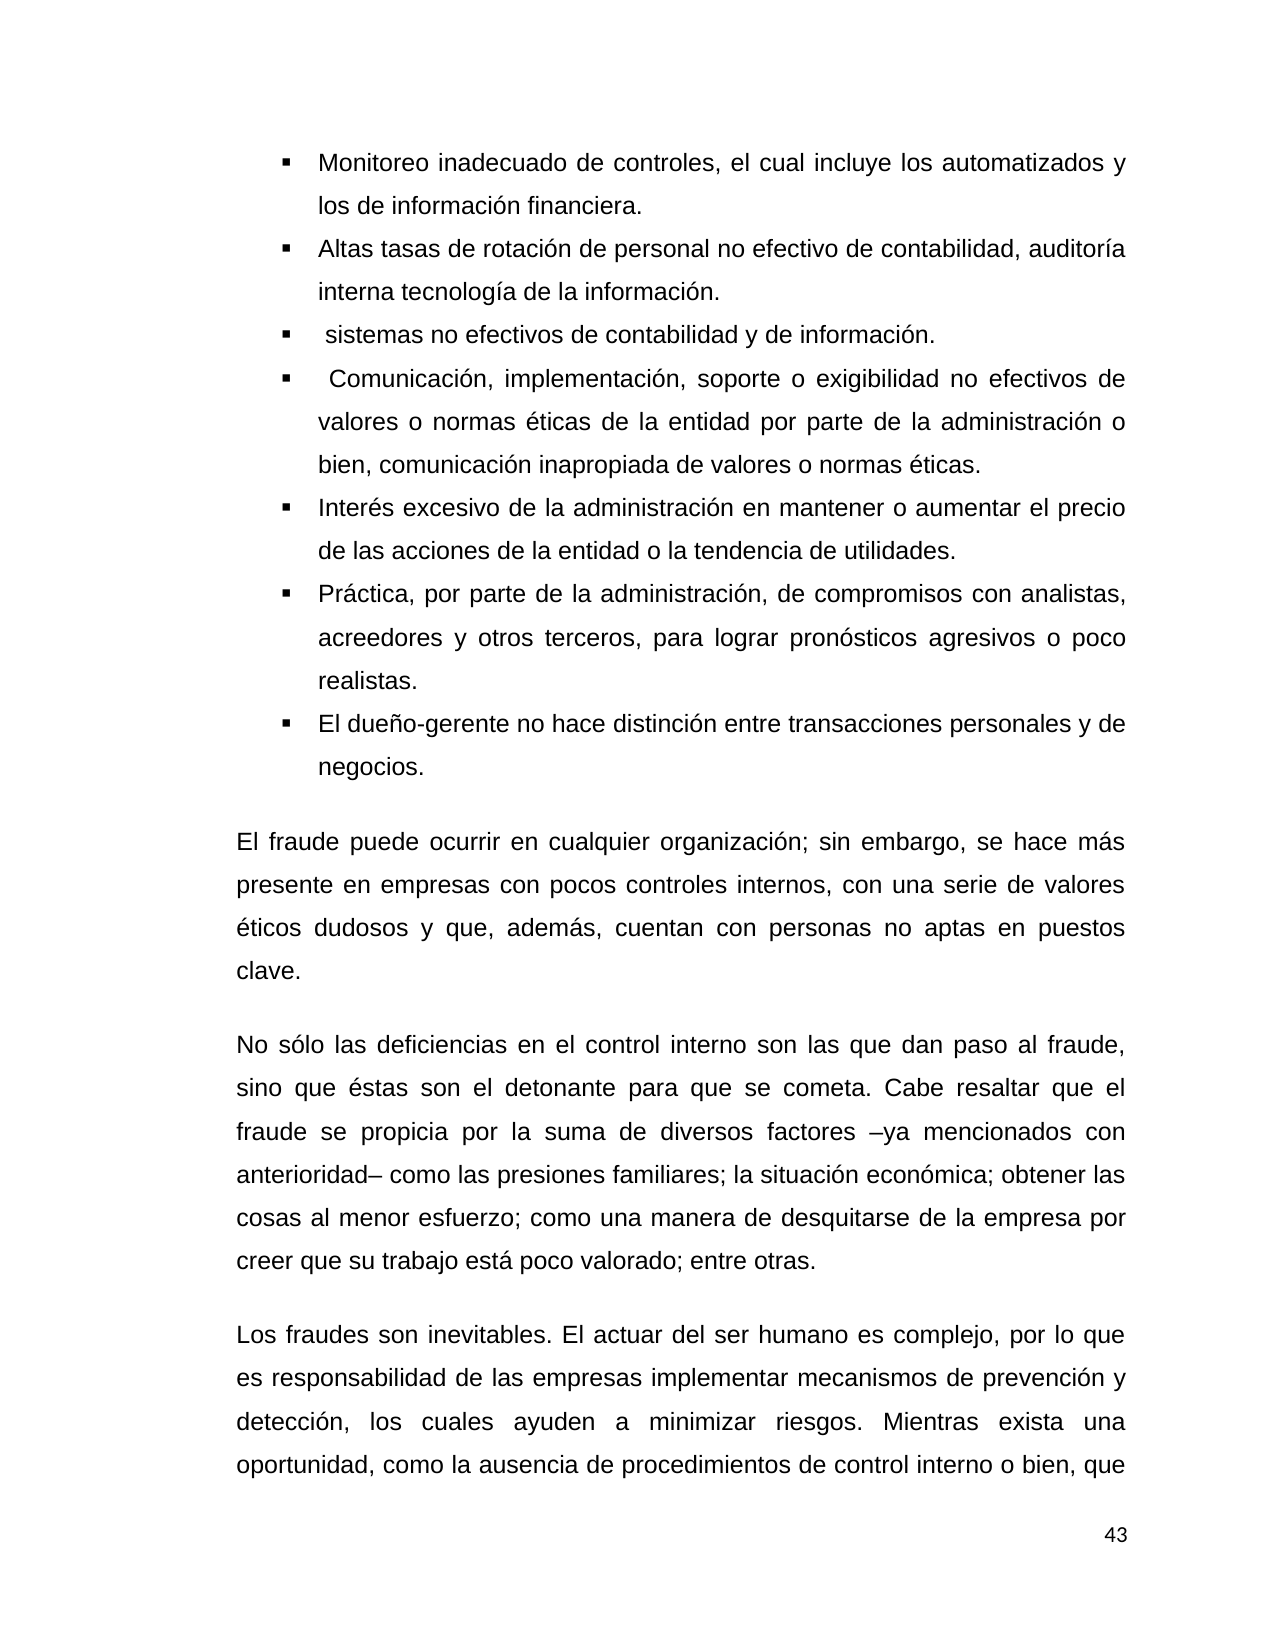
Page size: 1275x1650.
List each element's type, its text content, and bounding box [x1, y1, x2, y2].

list Altas tasas de rotación de personal no efectivo de contabilidad, auditoría interna tecnología de la información. [280, 234, 1127, 306]
list Comunicación, implementación, soporte o exigibilidad no efectivos de valores o normas éticas de la entidad por parte de la administración o bien, comunicación inapropiada de valores o normas éticas. [280, 364, 1127, 479]
list Interés excesivo de la administración en mantener o aumentar el precio de las acciones de la entidad o la tendencia de utilidades. [280, 493, 1127, 565]
list Monitoreo inadecuado de controles, el cual incluye los automatizados y los de información financiera. [280, 148, 1127, 220]
list El dueño-gerente no hace distinción entre transacciones personales y de negocios. [280, 709, 1127, 781]
text El fraude puede ocurrir en cualquier organización; sin embargo, se hace más presente en empresas con pocos controles internos, con una serie de valores éticos dudosos y que, además, cuentan con personas no aptas en puestos clave. [236, 827, 1127, 985]
list sistemas no efectivos de contabilidad y de información. [280, 320, 1127, 349]
text No sólo las deficiencias en el control interno son las que dan paso al fraude, sino que éstas son el detonante para que se cometa. Cabe resaltar que el fraude se propicia por la suma de diversos factores –ya mencionados con anterioridad– como las presiones familiares; la situación económica; obtener las cosas al menor esfuerzo; como una manera de desquitarse de la empresa por creer que su trabajo está poco valorado; entre otras. [236, 1030, 1127, 1275]
list Práctica, por parte de la administración, de compromisos con analistas, acreedores y otros terceros, para lograr pronósticos agresivos o poco realistas. [280, 579, 1127, 694]
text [236, 1320, 1127, 1478]
